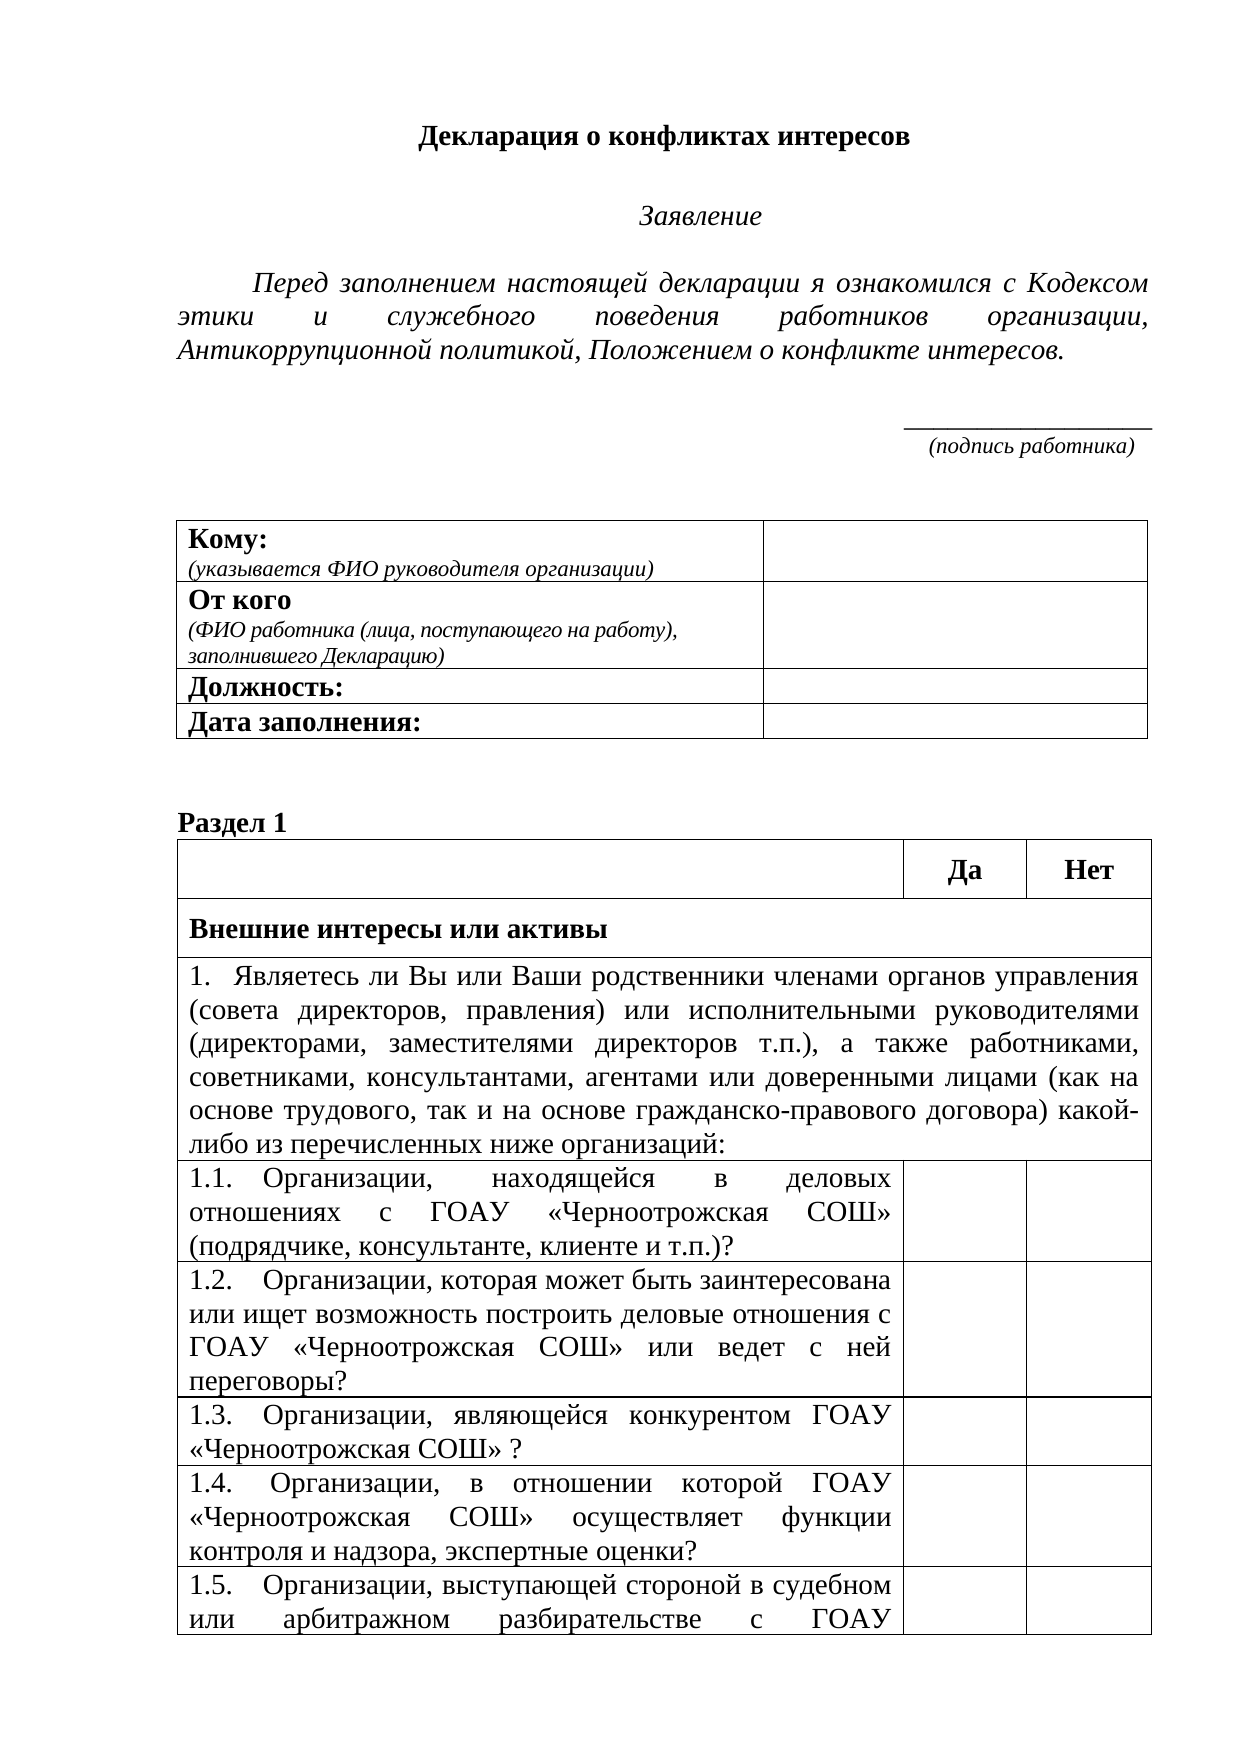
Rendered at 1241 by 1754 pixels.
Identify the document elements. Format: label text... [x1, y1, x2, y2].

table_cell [178, 1567, 903, 1634]
table_cell [1027, 1262, 1151, 1396]
table_cell [764, 669, 1147, 703]
table_cell [1027, 1567, 1151, 1634]
table_cell Организации, находящейся в деловых отношениях с ГОАУ «Черноотрожская СОШ» (подрядчике, консультанте, клиенте и т.п.)? [178, 1161, 903, 1261]
table_cell [904, 1398, 1026, 1464]
text _________________ [177, 399, 1152, 432]
table_cell [1027, 1466, 1151, 1566]
table_cell [904, 1466, 1026, 1566]
text Заявление [177, 198, 1152, 231]
table_header Кому: (указывается ФИО руководителя организации) [177, 521, 763, 581]
table_header Нет [1027, 840, 1151, 898]
text Декларация о конфликтах интересов [177, 118, 1152, 152]
table_header [764, 521, 1147, 581]
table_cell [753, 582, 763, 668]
table_cell Являетесь ли Вы или Ваши родственники членами органов управления (совета директоров, правления) или исполнительными руководителями (директорами, заместителями директоров т.п.), а также работниками, советниками, консультантами, агентами или доверенными лицами (как на основе трудового, так и на основе гражданско-правового договора) какой-либо из перечисленных ниже организаций: [178, 958, 1151, 1159]
table_cell Организации, в отношении которой ГОАУ «Черноотрожская СОШ» осуществляет функции контроля и надзора, экспертные оценки? [178, 1466, 903, 1566]
table_cell Внешние интересы или активы [178, 899, 1151, 957]
table_cell [764, 704, 1147, 737]
table_cell [1027, 1398, 1151, 1464]
table_cell [904, 1262, 1026, 1396]
table_cell [904, 1567, 1026, 1634]
table_header [178, 840, 903, 898]
table_cell [1027, 1161, 1151, 1261]
table_header Да [904, 840, 1026, 898]
table_cell Организации, являющейся конкурентом ГОАУ «Черноотрожская СОШ» ? [178, 1398, 903, 1464]
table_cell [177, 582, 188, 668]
text (подпись работника) [177, 432, 1137, 459]
text Перед заполнением настоящей декларации я ознакомился с Кодексом этики и служебного поведения работников организации, Антикоррупционной политикой, Положением о конфликте интересов. [177, 265, 1152, 365]
table_cell [764, 582, 1147, 668]
text Раздел 1 [177, 806, 1152, 839]
table_cell [904, 1161, 1026, 1261]
